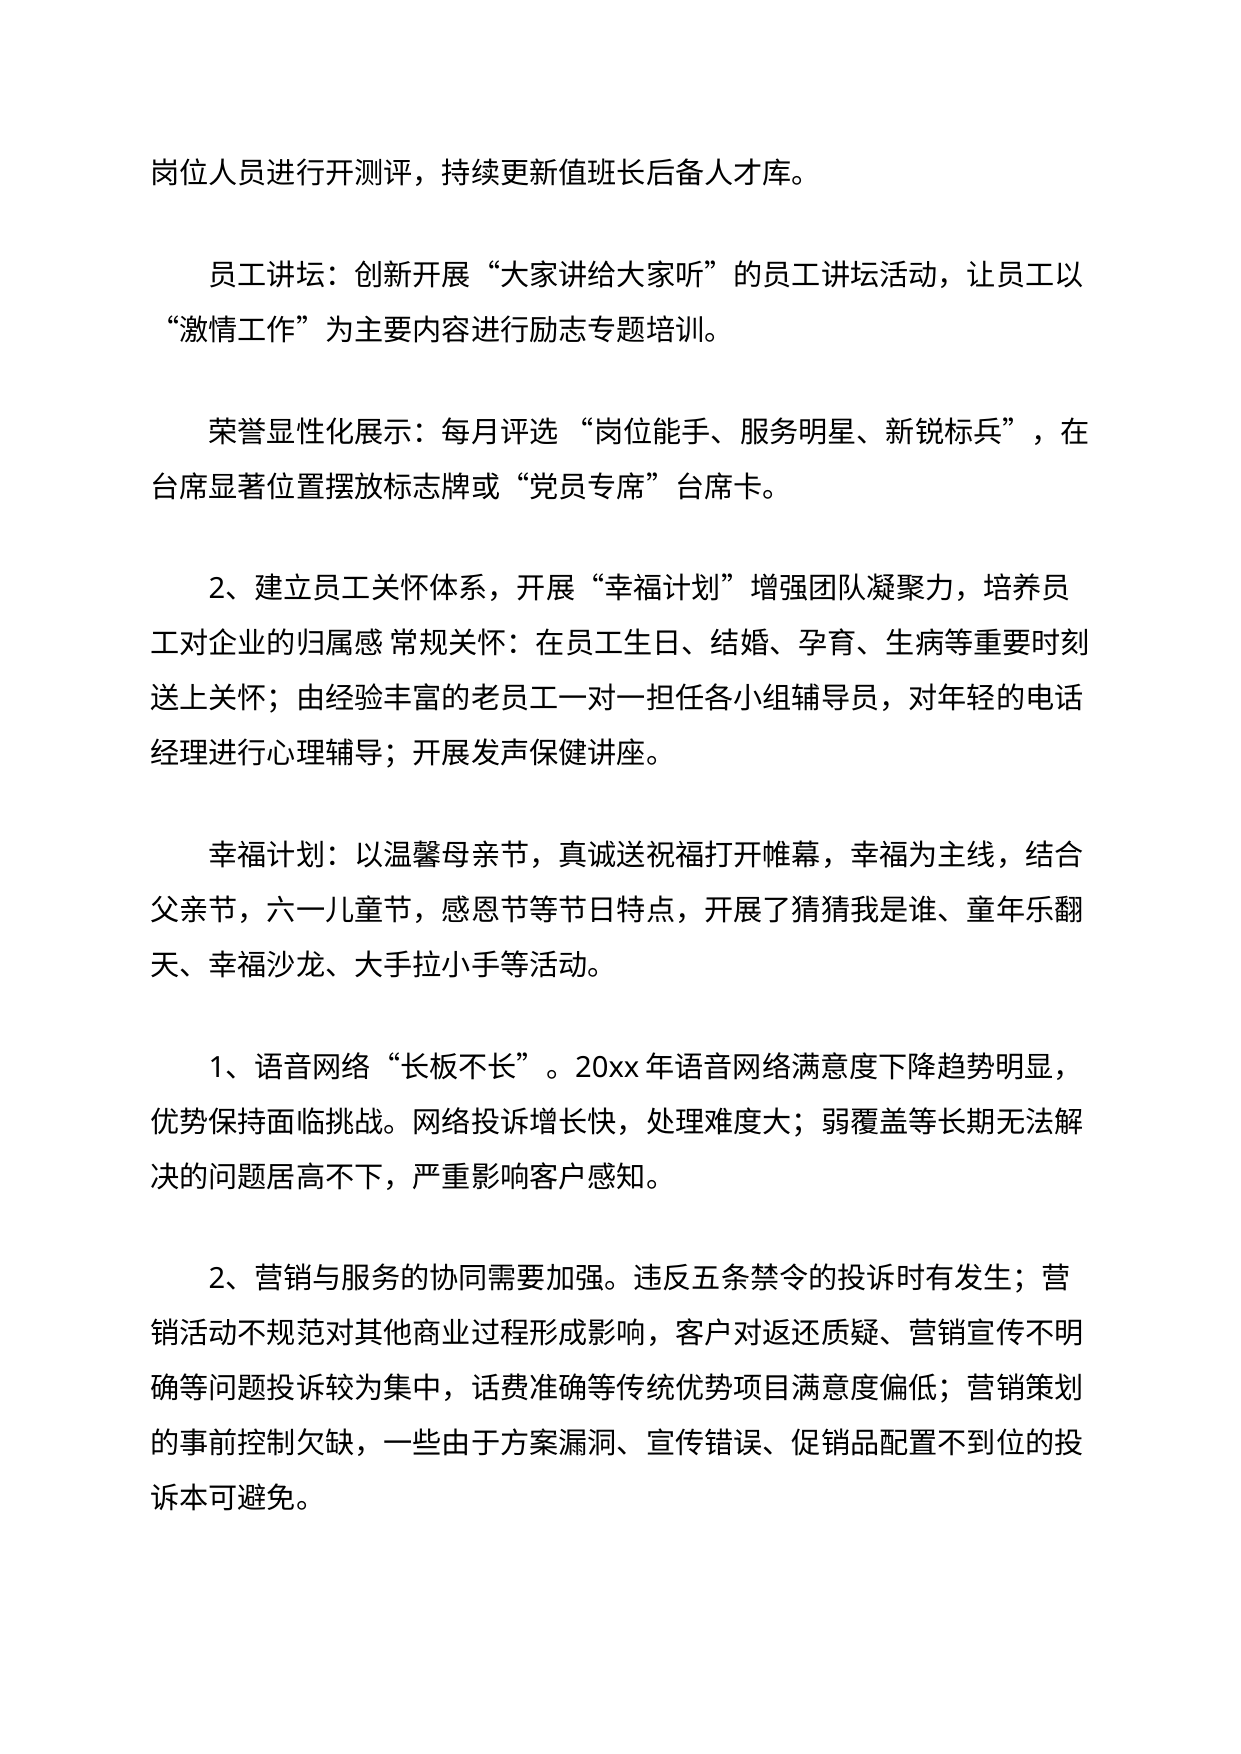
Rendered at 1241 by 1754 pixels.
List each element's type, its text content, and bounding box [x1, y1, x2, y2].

text 1、语音网络“长板不长”。20xx年语音网络满意度下降趋势明显，优势保持面临挑战。网络投诉增长快，处理难度大；弱覆盖等长期无法解决的问题居高不下，严重影响客户感知。 [150, 1043, 1090, 1195]
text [150, 150, 1090, 192]
text 幸福计划：以温馨母亲节，真诚送祝福打开帷幕，幸福为主线，结合父亲节，六一儿童节，感恩节等节日特点，开展了猜猜我是谁、童年乐翻天、幸福沙龙、大手拉小手等活动。 [150, 832, 1090, 984]
text 2、营销与服务的协同需要加强。违反五条禁令的投诉时有发生；营销活动不规范对其他商业过程形成影响，客户对返还质疑、营销宣传不明确等问题投诉较为集中，话费准确等传统优势项目满意度偏低；营销策划的事前控制欠缺，一些由于方案漏洞、宣传错误、促销品配置不到位的投诉本可避免。 [150, 1255, 1090, 1517]
text 2、建立员工关怀体系，开展“幸福计划”增强团队凝聚力，培养员工对企业的归属感 常规关怀：在员工生日、结婚、孕育、生病等重要时刻送上关怀；由经验丰富的老员工一对一担任各小组辅导员，对年轻的电话经理进行心理辅导；开展发声保健讲座。 [150, 565, 1090, 772]
text 员工讲坛：创新开展“大家讲给大家听”的员工讲坛活动，让员工以“激情工作”为主要内容进行励志专题培训。 [150, 252, 1090, 349]
text 荣誉显性化展示：每月评选 “岗位能手、服务明星、新锐标兵”，在台席显著位置摆放标志牌或“党员专席”台席卡。 [150, 408, 1090, 506]
